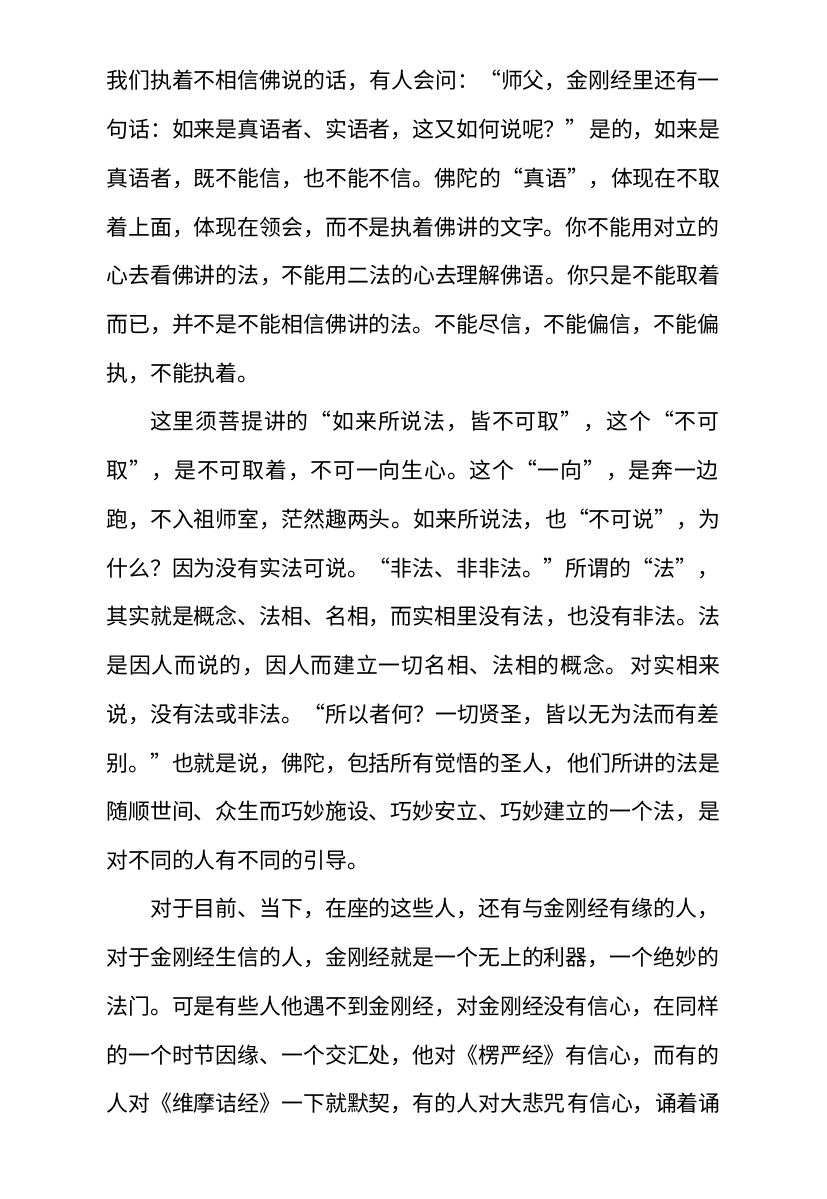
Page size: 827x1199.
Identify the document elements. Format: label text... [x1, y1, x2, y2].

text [106, 63, 721, 388]
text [106, 891, 721, 1118]
text 这里须菩提讲的“如来所说法，皆不可取”，这个“不可取”，是不可取着，不可一向生心。这个“一向”，是奔一边跑，不入祖师室，茫然趣两头。如来所说法，也“不可说”，为什么？因为没有实法可说。“非法、非非法。”所谓的“法”，其实就是概念、法相、名相，而实相里没有法，也没有非法。法是因人而说的，因人而建立一切名相、法相的概念。对实相来说，没有法或非法。“所以者何？一切贤圣，皆以无为法而有差别。”也就是说，佛陀，包括所有觉悟的圣人，他们所讲的法是随顺世间、众生而巧妙施设、巧妙安立、巧妙建立的一个法，是对不同的人有不同的引导。 [106, 404, 721, 875]
